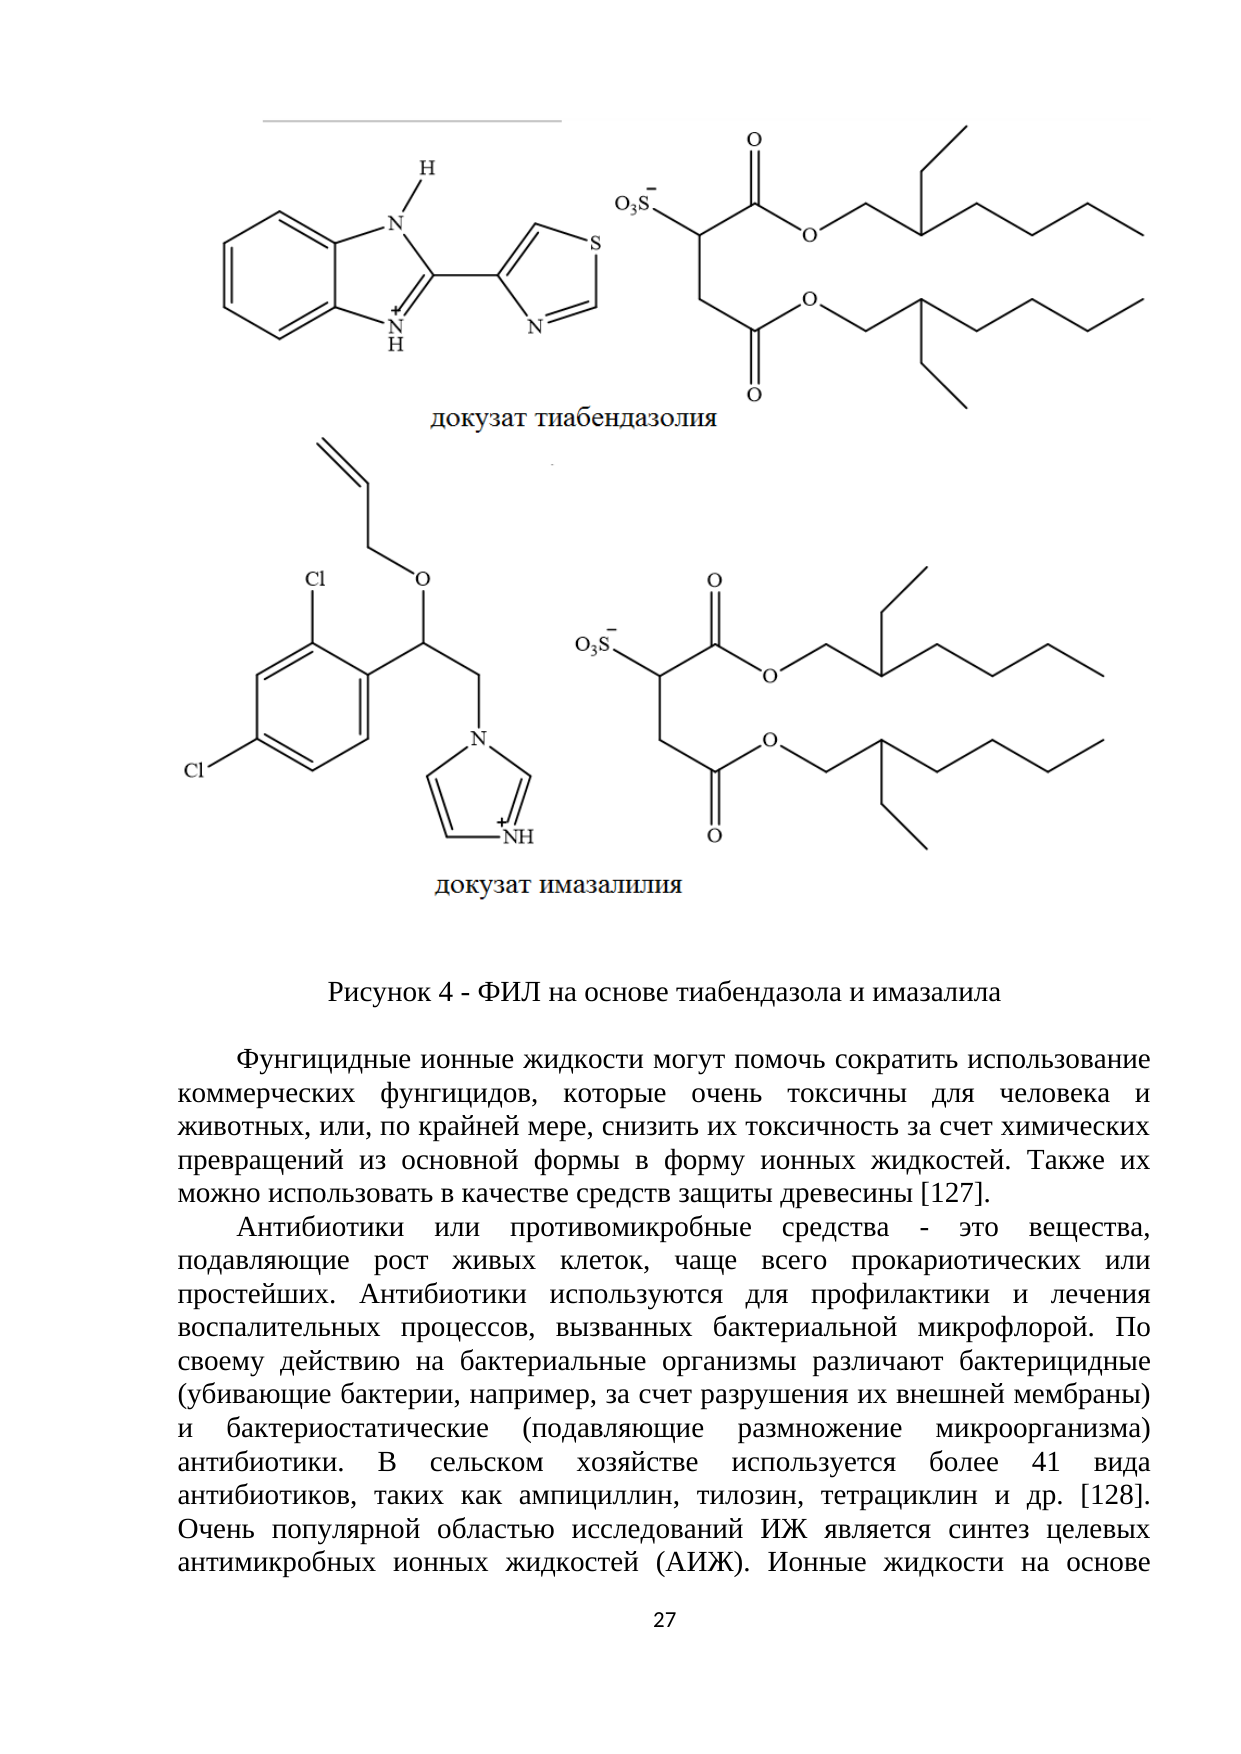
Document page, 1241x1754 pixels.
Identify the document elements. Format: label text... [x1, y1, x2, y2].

text Фунгицидные ионные жидкости могут помочь сократить использование коммерческих фунгицидов, которые очень токсичны для человека и животных, или, по крайней мере, снизить их токсичность за счет химических превращений из основной формы в форму ионных жидкостей. Также их можно использовать в качестве средств защиты древесины [127]. [177, 1041, 1152, 1209]
picture [177, 118, 1151, 907]
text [177, 1209, 1152, 1578]
text Рисунок 4 - ФИЛ на основе тиабендазола и имазалила [177, 974, 1152, 1008]
